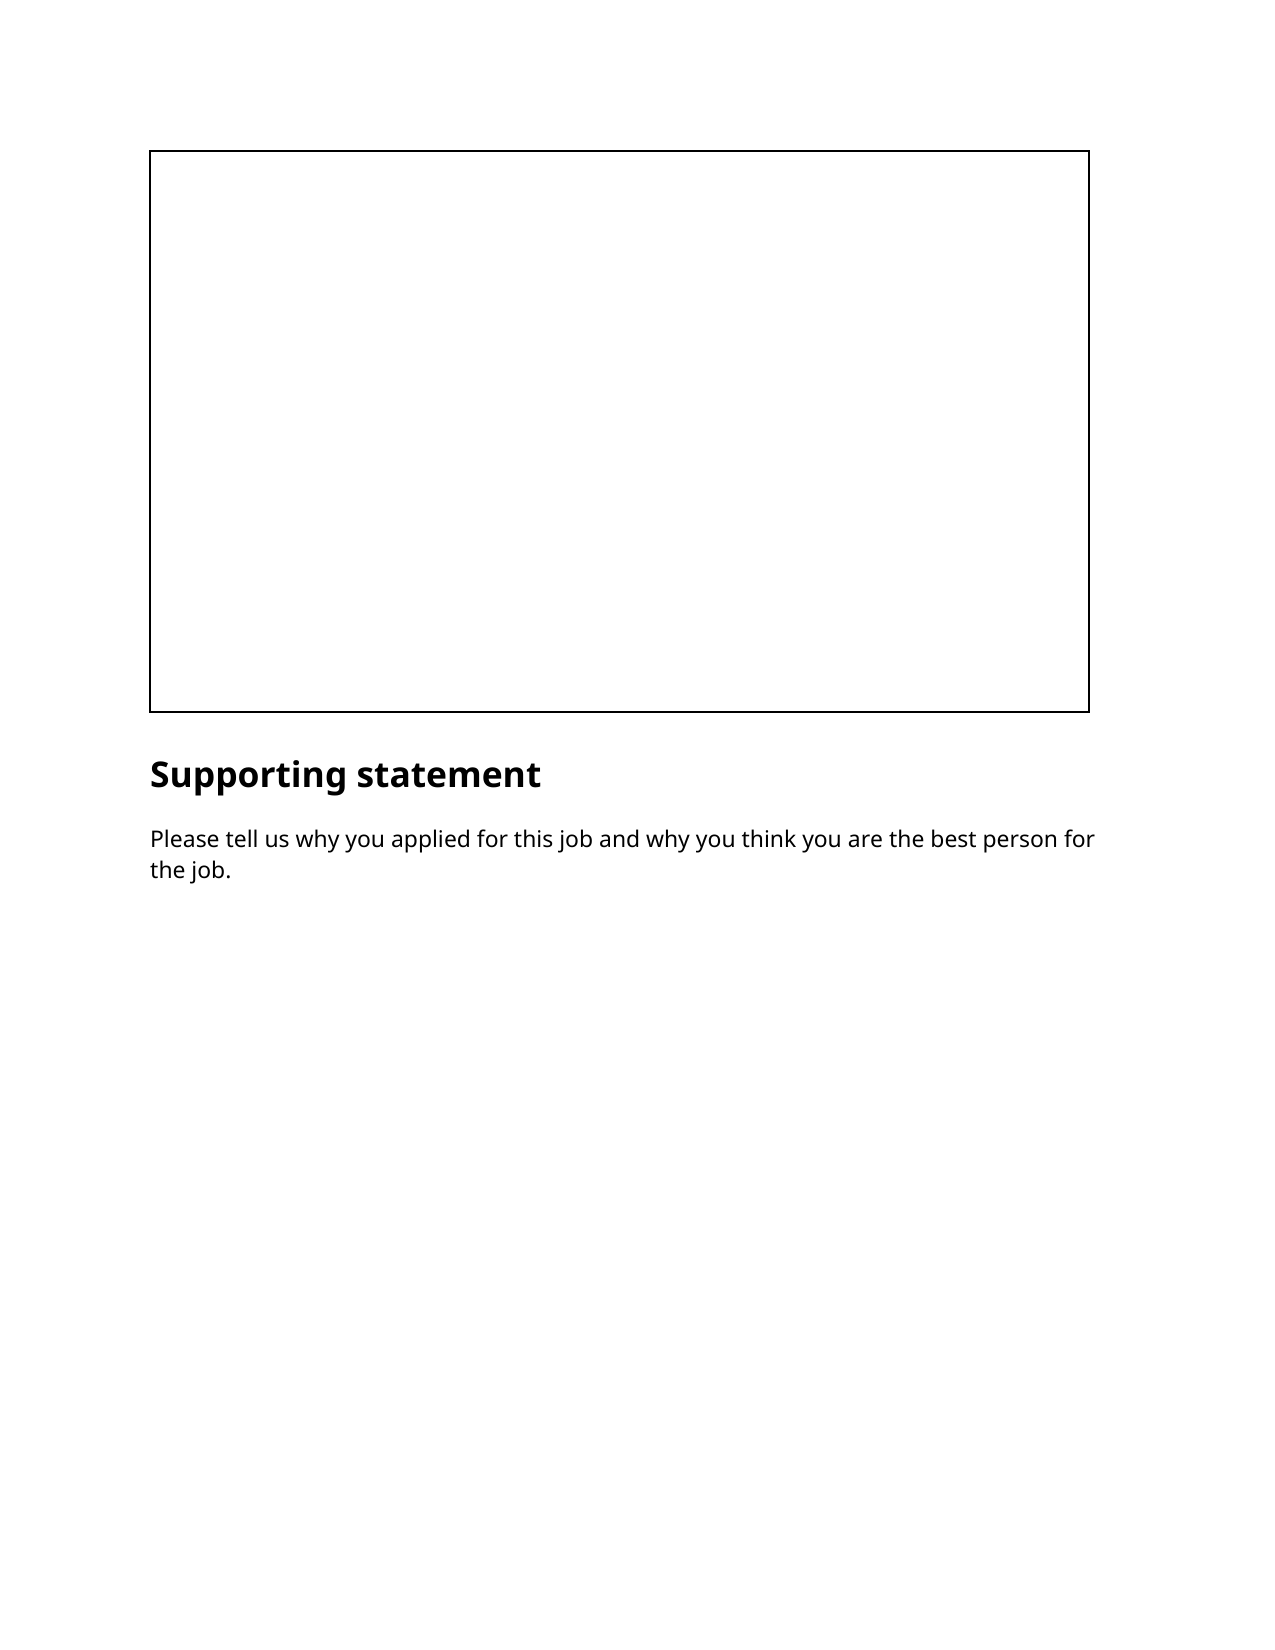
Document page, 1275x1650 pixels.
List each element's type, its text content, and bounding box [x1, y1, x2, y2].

table_header [151, 152, 1088, 711]
subtitle Supporting statement [150, 750, 1125, 798]
text Please tell us why you applied for this job and why you think you are the best person for the job. [150, 823, 1125, 886]
